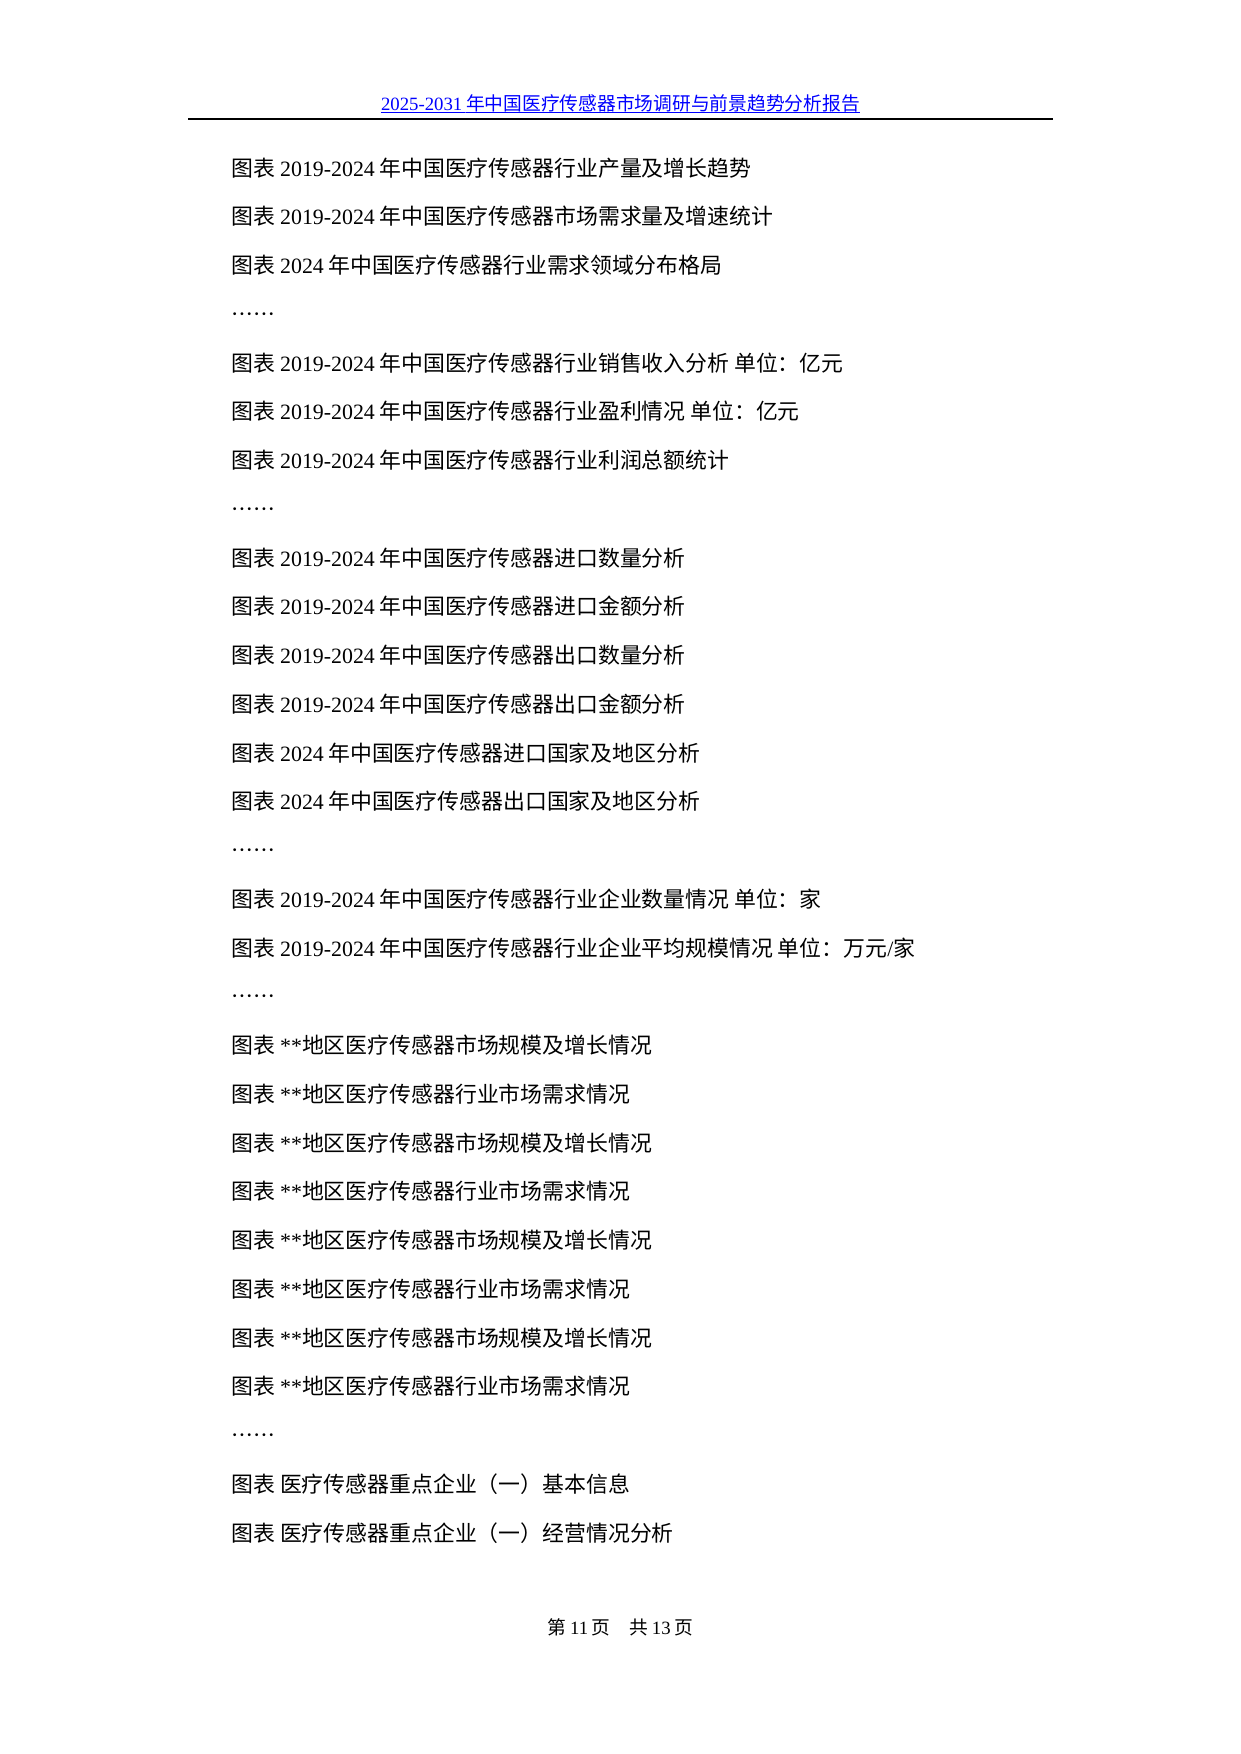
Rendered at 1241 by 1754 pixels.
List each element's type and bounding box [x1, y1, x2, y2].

text [187, 150, 1053, 1548]
